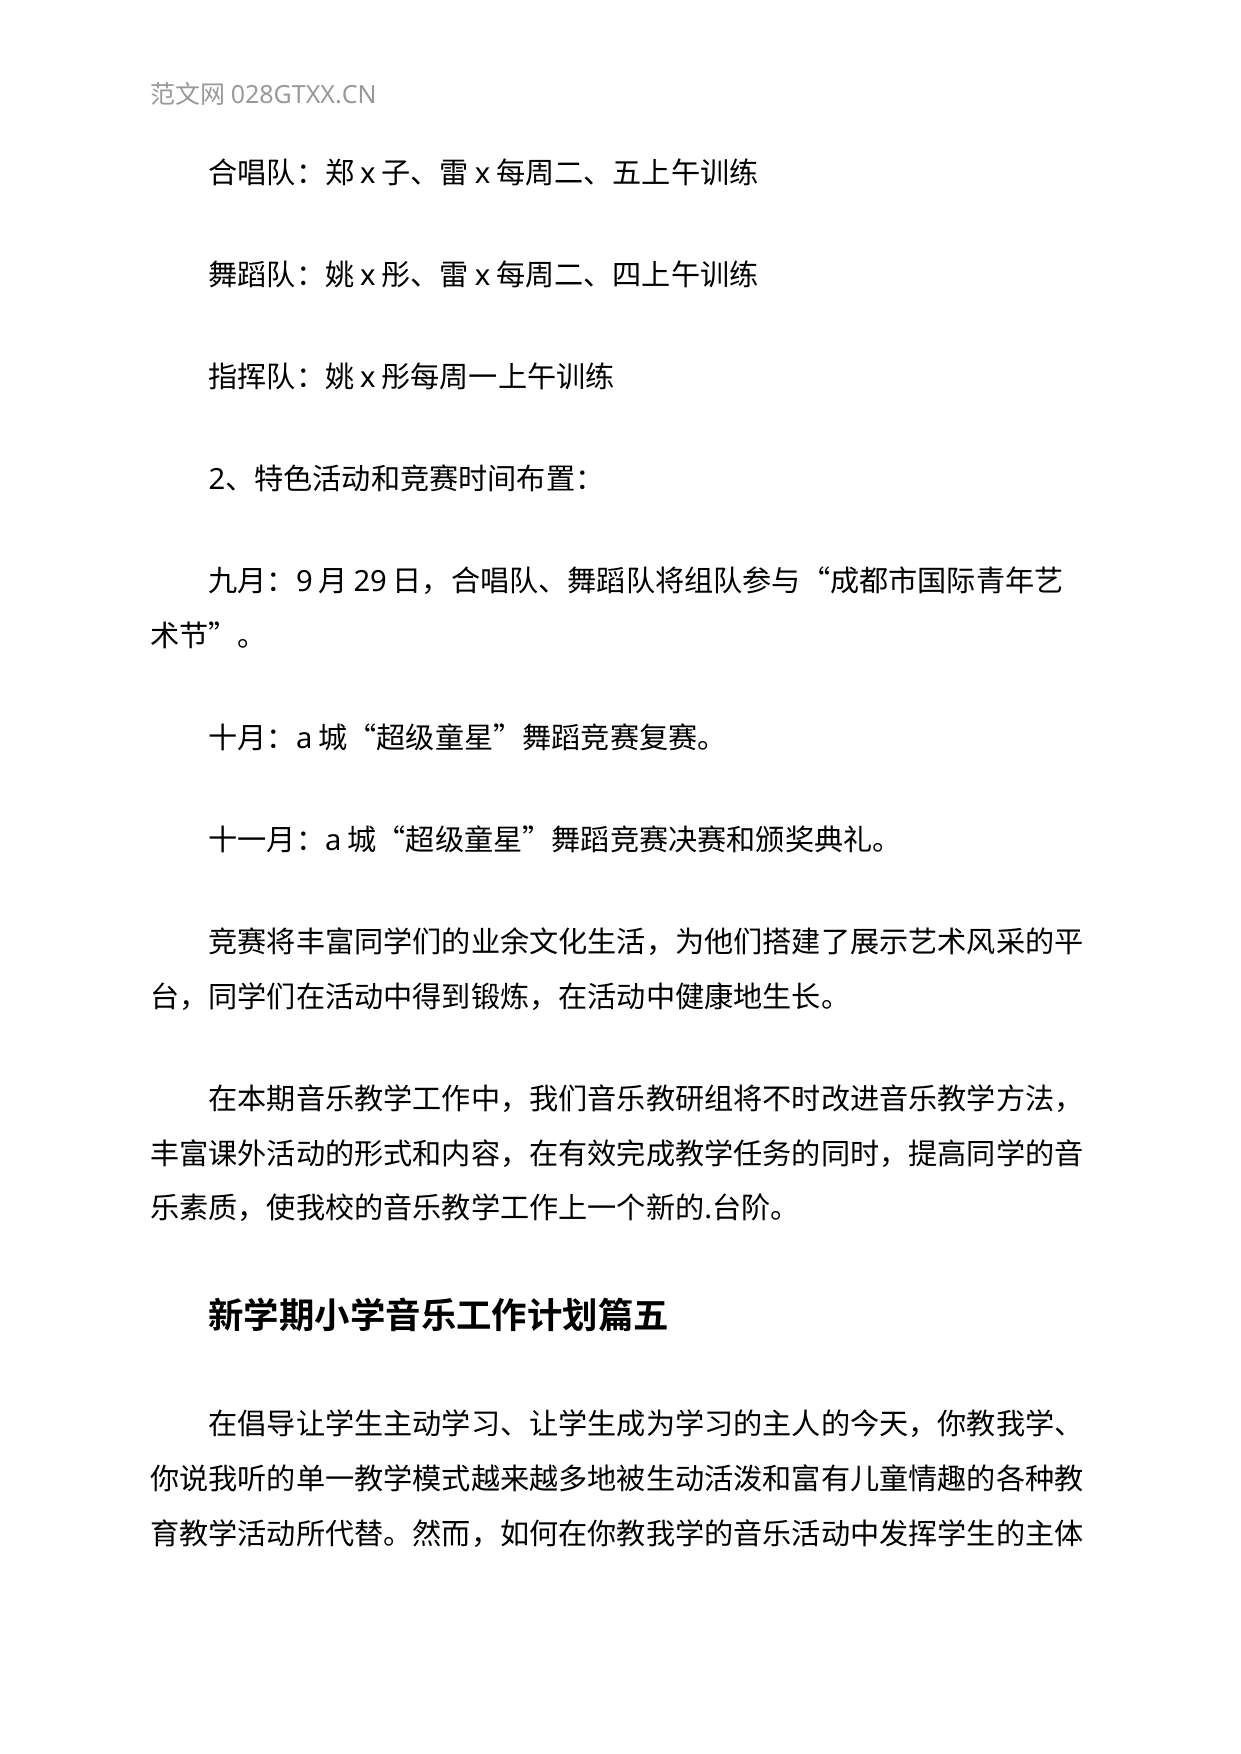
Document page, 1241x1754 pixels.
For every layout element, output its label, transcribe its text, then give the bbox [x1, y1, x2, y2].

text 新学期小学音乐工作计划篇五 [150, 1287, 1090, 1338]
text 指挥队：姚x彤每周一上午训练 [150, 354, 1090, 396]
text 十一月：a城“超级童星”舞蹈竞赛决赛和颁奖典礼。 [150, 817, 1090, 859]
text 2、特色活动和竞赛时间布置： [150, 456, 1090, 498]
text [150, 1401, 1090, 1553]
text 在本期音乐教学工作中，我们音乐教研组将不时改进音乐教学方法，丰富课外活动的形式和内容，在有效完成教学任务的同时，提高同学的音乐素质，使我校的音乐教学工作上一个新的.台阶。 [150, 1075, 1090, 1227]
text 九月：9月29日，合唱队、舞蹈队将组队参与“成都市国际青年艺术节”。 [150, 558, 1090, 655]
text 十月：a城“超级童星”舞蹈竞赛复赛。 [150, 715, 1090, 757]
text 舞蹈队：姚x彤、雷x每周二、四上午训练 [150, 252, 1090, 294]
text 竞赛将丰富同学们的业余文化生活，为他们搭建了展示艺术风采的平台，同学们在活动中得到锻炼，在活动中健康地生长。 [150, 919, 1090, 1016]
text 合唱队：郑x子、雷x每周二、五上午训练 [150, 150, 1090, 192]
